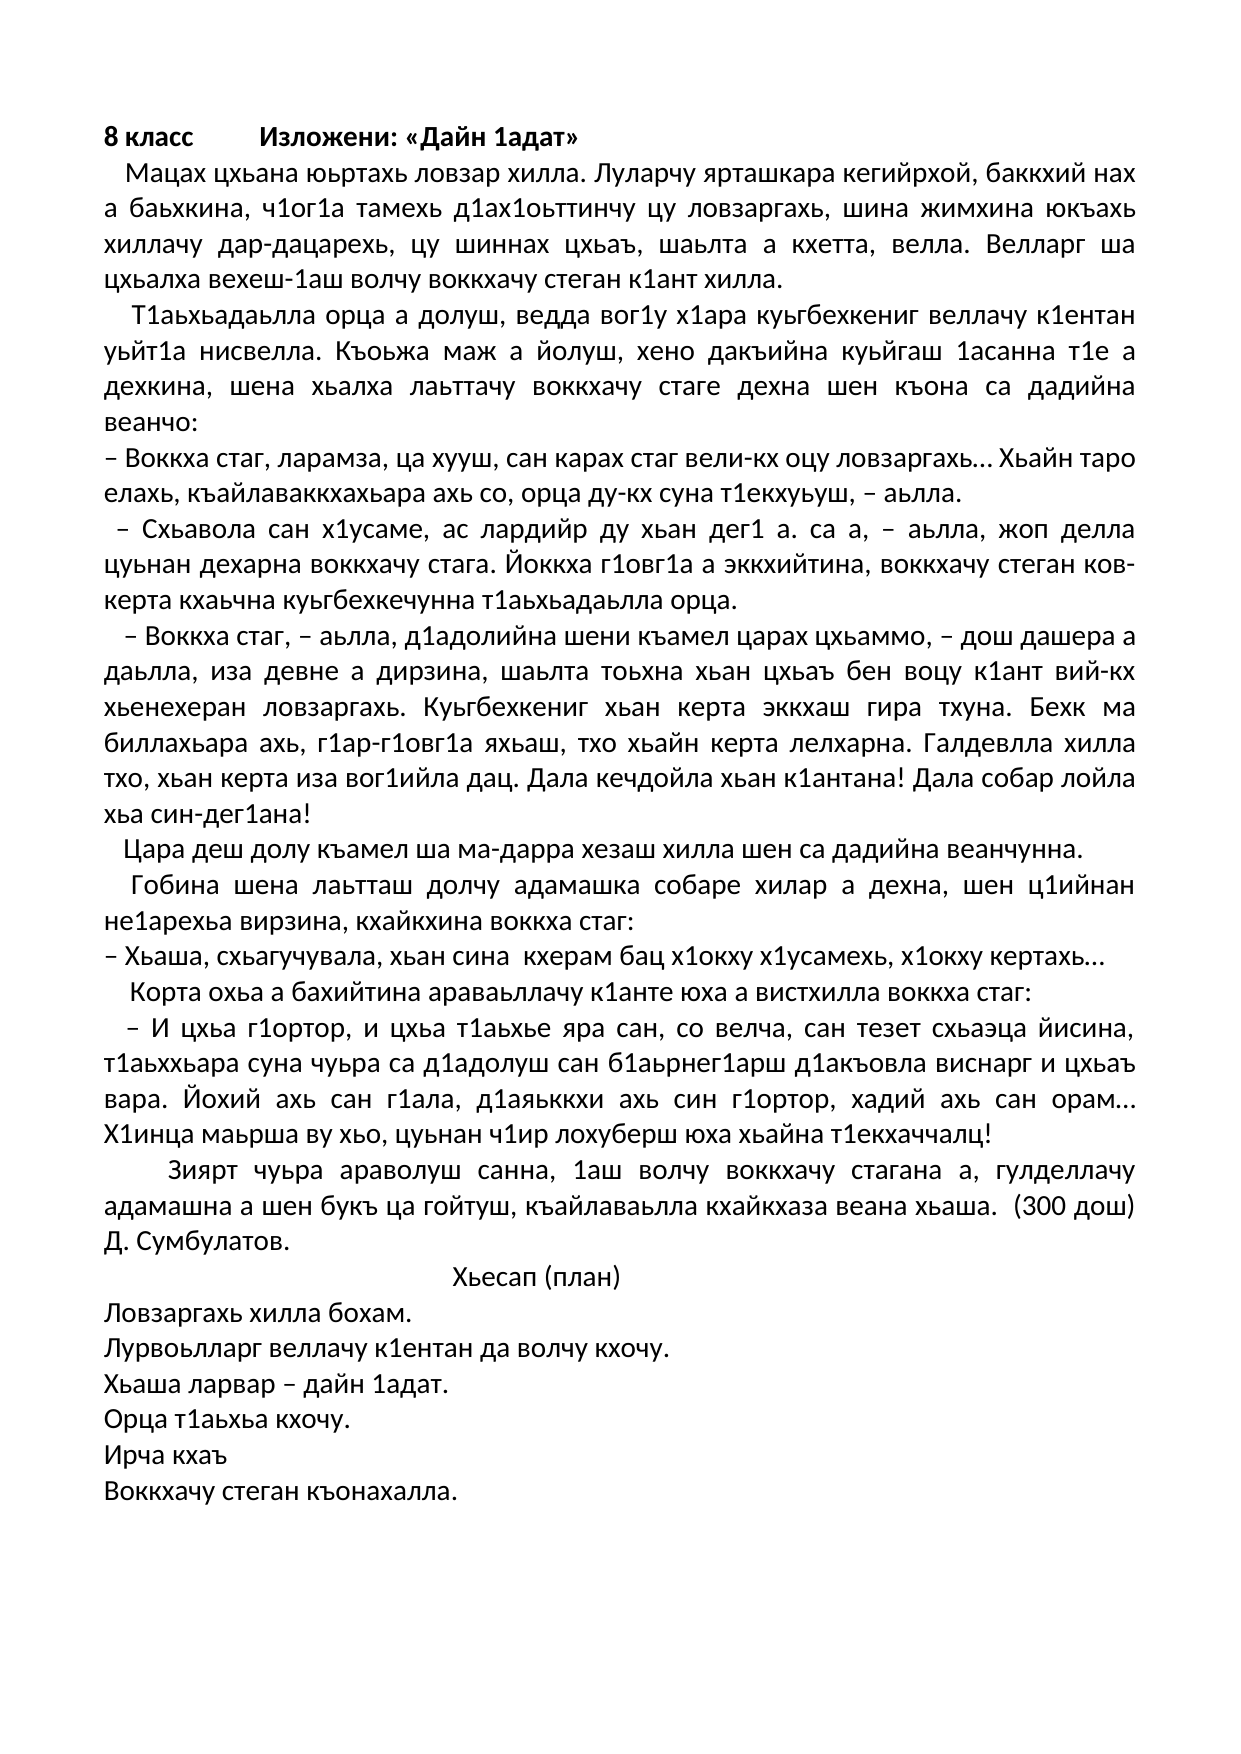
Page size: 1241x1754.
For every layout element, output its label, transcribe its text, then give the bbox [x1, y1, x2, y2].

text Корта охьа а бахийтина араваьллачу к1анте юха а вистхилла воккха стаг: [103, 973, 1137, 1009]
text – Воккха стаг, – аьлла, д1адолийна шени къамел царах цхьаммо, – дош дашера а даьлла, иза девне а дирзина, шаьлта тоьхна хьан цхьаъ бен воцу к1ант вий-кх хьенехеран ловзаргахь. Куьгбехкениг хьан керта эккхаш гира тхуна. Бехк ма биллахьара ахь, г1ар-г1овг1а яхьаш, тхо хьайн керта лелхарна. Галдевлла хилла тхо, хьан керта иза вог1ийла дац. Дала кечдойла хьан к1антана! Дала собар лойла хьа син-дег1ана! [103, 617, 1137, 831]
text Зиярт чуьра араволуш санна, 1аш волчу воккхачу стагана а, гулделлачу адамашна а шен букъ ца гойтуш, къайлаваьлла кхайкхаза веана хьаша. (300 дош) Д. Сумбулатов. [103, 1151, 1137, 1258]
text – И цхьа г1ортор, и цхьа т1аьхье яра сан, со велча, сан тезет схьаэца йисина, т1аьххьара суна чуьра са д1адолуш сан б1аьрнег1арш д1акъовла виснарг и цхьаъ вара. Йохий ахь сан г1ала, д1аяьккхи ахь син г1ортор, хадий ахь сан орам… Х1инца маьрша ву хьо, цуьнан ч1ир лохуберш юха хьайна т1екхаччалц! [103, 1009, 1137, 1151]
text Т1аьхьадаьлла орца а долуш, ведда вог1у х1ара куьгбехкениг веллачу к1ентан уьйт1а нисвелла. Къоьжа маж а йолуш, хено дакъийна куьйгаш 1асанна т1е а дехкина, шена хьалха лаьттачу воккхачу стаге дехна шен къона са дадийна веанчо: [103, 296, 1137, 439]
text Ловзаргахь хилла бохам. [103, 1294, 1137, 1329]
text Хьесап (план) [103, 1258, 1137, 1294]
text – Схьавола сан х1усаме, ас лардийр ду хьан дег1 а. са а, – аьлла, жоп делла цуьнан дехарна воккхачу стага. Йоккха г1овг1а а эккхийтина, воккхачу стеган ков-керта кхаьчна куьгбехкечунна т1аьхьадаьлла орца. [103, 510, 1137, 617]
text Орца т1аьхьа кхочу. [103, 1401, 1137, 1436]
text – Воккха стаг, ларамза, ца хууш, сан карах стаг вели-кх оцу ловзаргахь… Хьайн таро елахь, къайлаваккхахьара ахь со, орца ду-кх суна т1екхуьуш, – аьлла. [103, 439, 1137, 510]
text Воккхачу стеган къонахалла. [103, 1472, 1137, 1507]
text – Хьаша, схьагучувала, хьан сина кхерам бац х1окху х1усамехь, х1окху кертахь… [103, 937, 1137, 973]
text 8 класс Изложени: «Дайн 1адат» [103, 118, 1137, 154]
text Хьаша ларвар – дайн 1адат. [103, 1365, 1137, 1401]
text Гобина шена лаьтташ долчу адамашка собаре хилар а дехна, шен ц1ийнан не1арехьа вирзина, кхайкхина воккха стаг: [103, 866, 1137, 937]
text Мацах цхьана юьртахь ловзар хилла. Луларчу ярташкара кегийрхой, баккхий нах а баьхкина, ч1ог1а тамехь д1ах1оьттинчу цу ловзаргахь, шина жимхина юкъахь хиллачу дар-дацарехь, цу шиннах цхьаъ, шаьлта а кхетта, велла. Велларг ша цхьалха вехеш-1аш волчу воккхачу стеган к1ант хилла. [103, 154, 1137, 296]
text Ирча кхаъ [103, 1436, 1137, 1472]
text Цара деш долу къамел ша ма-дарра хезаш хилла шен са дадийна веанчунна. [103, 831, 1137, 866]
text Лурвоьлларг веллачу к1ентан да волчу кхочу. [103, 1329, 1137, 1365]
